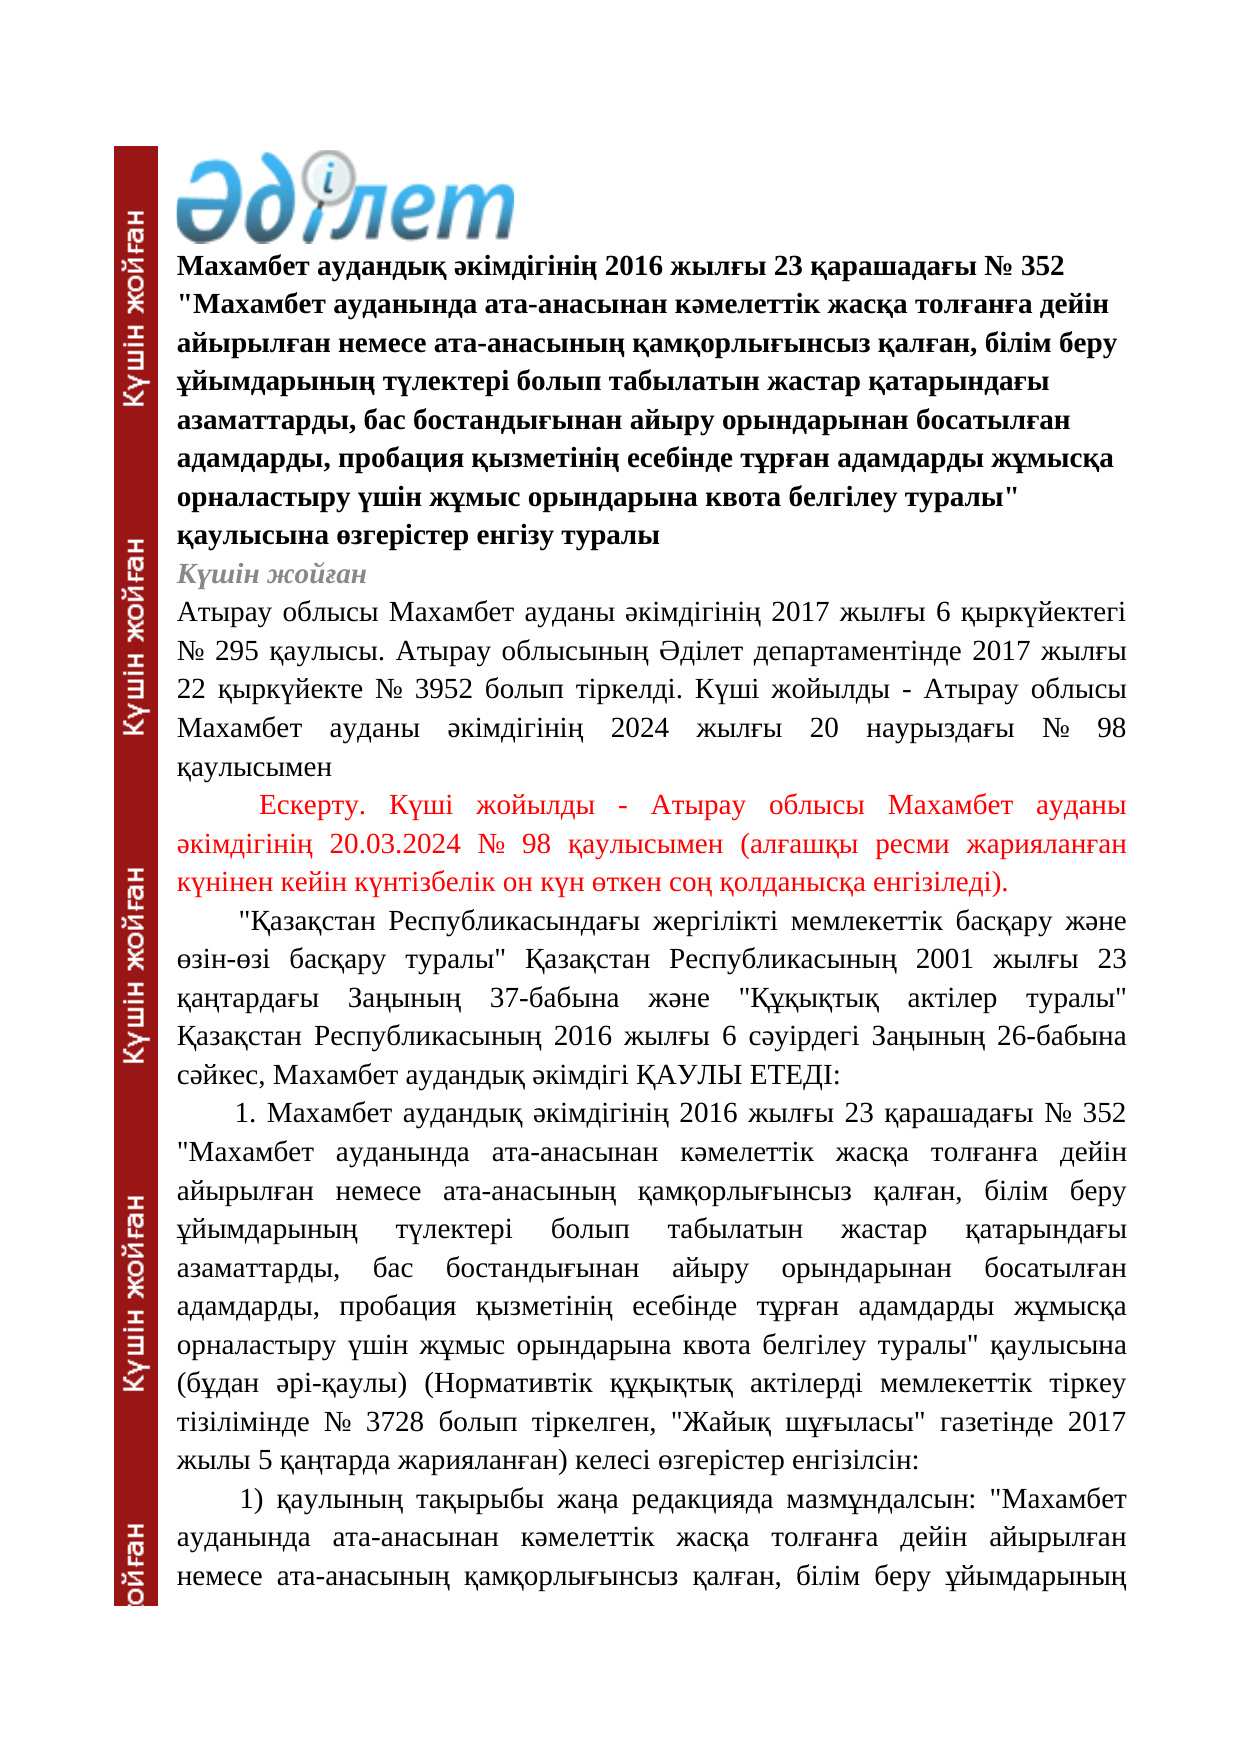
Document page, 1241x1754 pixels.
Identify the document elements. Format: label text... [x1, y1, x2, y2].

text Ескерту. Күші жойылды - Атырау облысы Махамбет ауданы әкімдігінің 20.03.2024 № 98 қаулысымен (алғашқы ресми жарияланған күнінен кейін күнтізбелік он күн өткен соң қолданысқа енгізіледі). [112, 787, 1128, 898]
picture [114, 1592, 158, 1606]
picture [176, 150, 515, 244]
picture [114, 898, 158, 903]
text Күшін жойған [112, 556, 1128, 589]
picture [114, 782, 158, 787]
picture [114, 1476, 158, 1481]
picture [114, 589, 158, 594]
text Атырау облысы Махамбет ауданы әкімдігінің 2017 жылғы 6 қыркүйектегі № 295 қаулысы. Атырау облысының Әділет департаментінде 2017 жылғы 22 қыркүйекте № 3952 болып тіркелді. Күші жойылды - Атырау облысы Махамбет ауданы әкімдігінің 2024 жылғы 20 наурыздағы № 98 қаулысымен [112, 594, 1128, 782]
picture [114, 1091, 158, 1096]
text Махамбет аудандық әкімдігінің 2016 жылғы 23 қарашадағы № 352 "Махамбет ауданында ата-анасынан кәмелеттік жасқа толғанға дейін айырылған немесе ата-анасының қамқорлығынсыз қалған, білім беру ұйымдарының түлектері болып табылатын жастар қатарындағы азаматтарды, бас бостандығынан айыру орындарынан босатылған адамдарды, пробация қызметінің есебінде тұрған адамдарды жұмысқа орналастыру үшін жұмыс орындарына квота белгілеу туралы" қаулысына өзгерістер енгізу туралы [112, 248, 1128, 551]
picture [114, 551, 158, 556]
text "Қазақстан Республикасындағы жергілікті мемлекеттік басқару және өзін-өзі басқару туралы" Қазақстан Республикасының 2001 жылғы 23 қаңтардағы Заңының 37-бабына және "Құқықтық актілер туралы" Қазақстан Республикасының 2016 жылғы 6 сәуірдегі Заңының 26-бабына сәйкес, Махамбет аудандық әкімдігі ҚАУЛЫ ЕТЕДІ: [112, 903, 1128, 1091]
text 1. Махамбет аудандық әкімдігінің 2016 жылғы 23 қарашадағы № 352 "Махамбет ауданында ата-анасынан кәмелеттік жасқа толғанға дейін айырылған немесе ата-анасының қамқорлығынсыз қалған, білім беру ұйымдарының түлектері болып табылатын жастар қатарындағы азаматтарды, бас бостандығынан айыру орындарынан босатылған адамдарды, пробация қызметінің есебінде тұрған адамдарды жұмысқа орналастыру үшін жұмыс орындарына квота белгілеу туралы" қаулысына (бұдан әрі-қаулы) (Нормативтік құқықтық актілерді мемлекеттік тіркеу тізілімінде № 3728 болып тіркелген, "Жайық шұғыласы" газетінде 2017 жылы 5 қаңтарда жарияланған) келесі өзгерістер енгізілсін: [112, 1096, 1128, 1476]
picture [114, 146, 158, 248]
